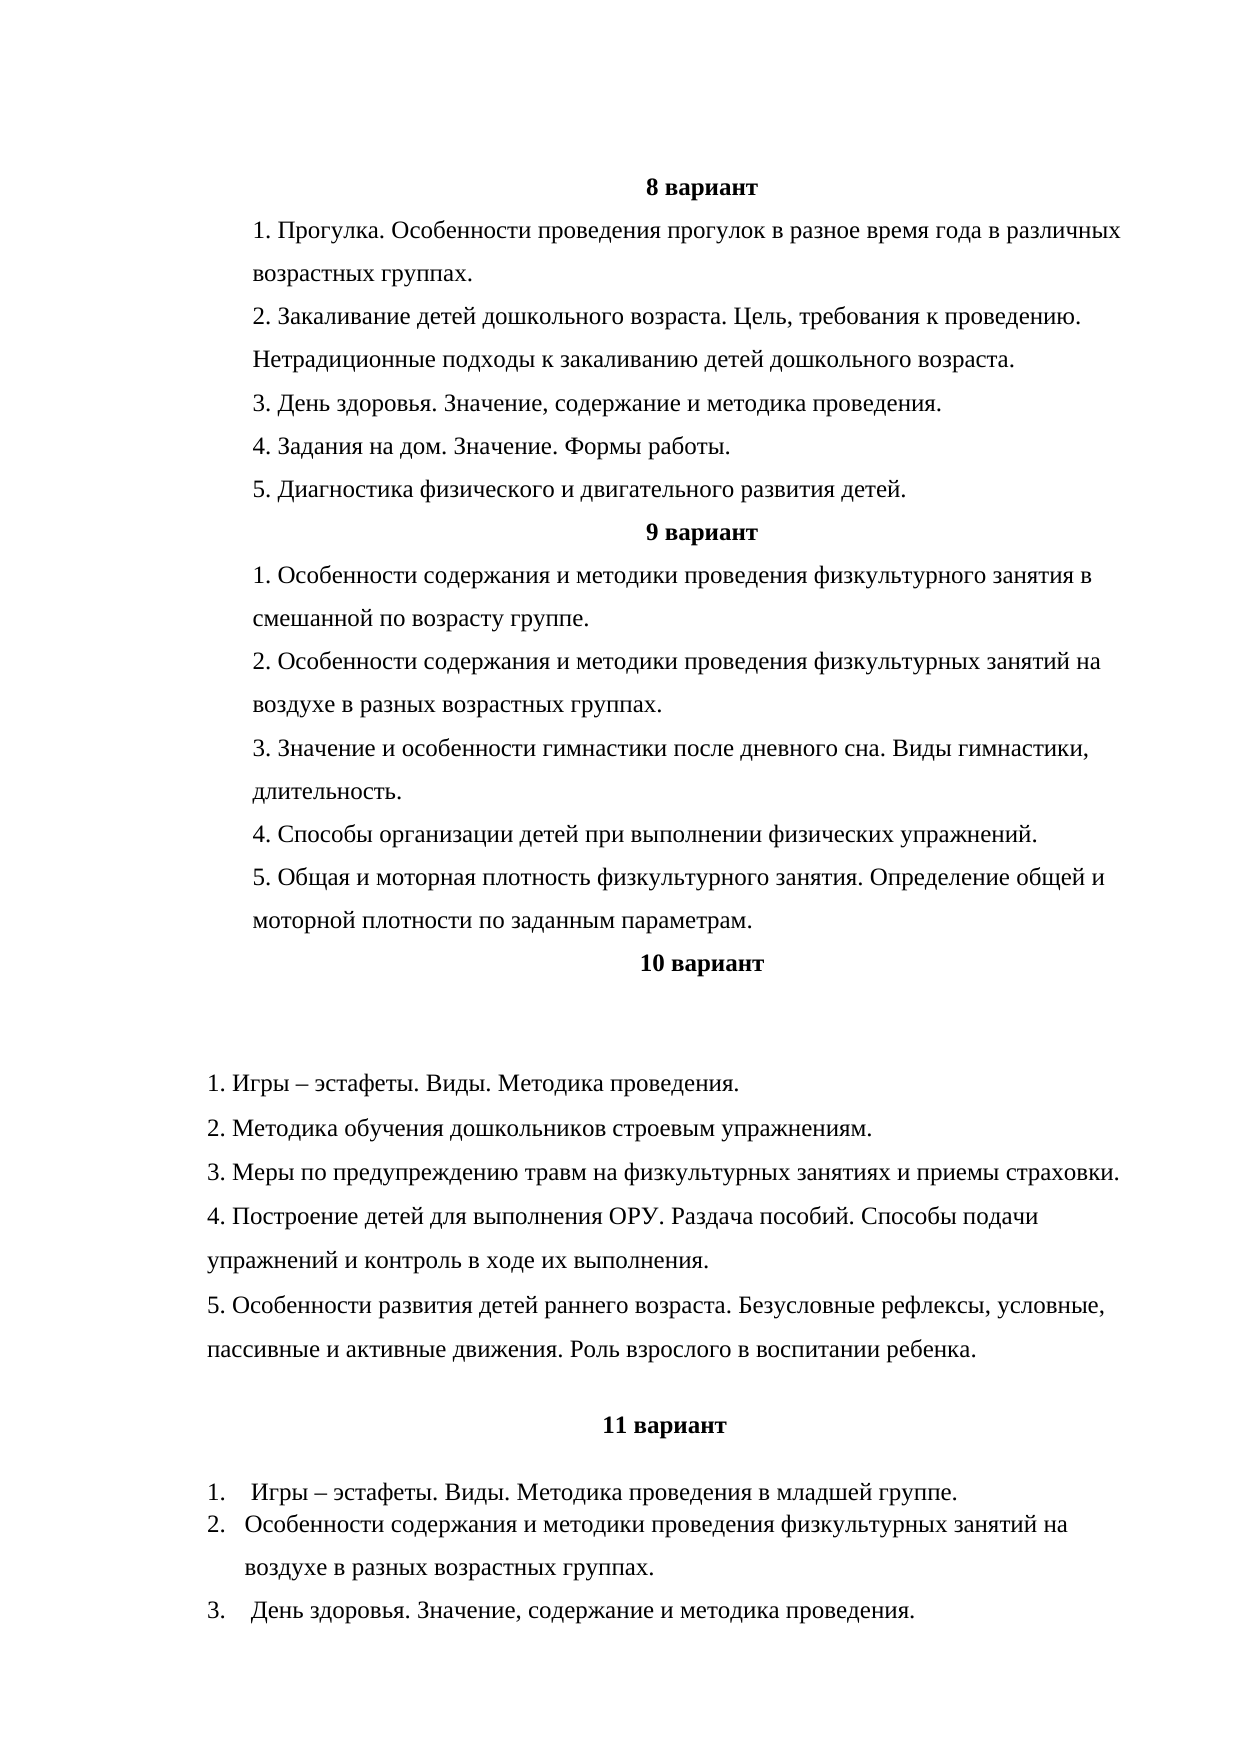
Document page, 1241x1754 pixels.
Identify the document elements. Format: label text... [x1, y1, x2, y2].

list 2. Закаливание детей дошкольного возраста. Цель, требования к проведению. Нетрадиционные подходы к закаливанию детей дошкольного возраста. [252, 301, 1152, 373]
list 3. День здоровья. Значение, содержание и методика проведения. [252, 388, 1152, 416]
list 1. Особенности содержания и методики проведения физкультурного занятия в смешанной по возрасту группе. [252, 560, 1152, 632]
list Особенности содержания и методики проведения физкультурных занятий на воздухе в разных возрастных группах. [207, 1509, 1152, 1581]
list 5. Диагностика физического и двигательного развития детей. [252, 474, 1152, 503]
list 3. Значение и особенности гимнастики после дневного сна. Виды гимнастики, длительность. [252, 733, 1152, 804]
list 4. Задания на дом. Значение. Формы работы. [252, 431, 1152, 459]
list 1. Прогулка. Особенности проведения прогулок в разное время года в различных возрастных группах. [252, 215, 1152, 287]
text 4. Построение детей для выполнения ОРУ. Раздача пособий. Способы подачи упражнений и контроль в ходе их выполнения. [207, 1189, 1152, 1278]
text 1. Игры – эстафеты. Виды. Методика проведения. [207, 1056, 1152, 1101]
list День здоровья. Значение, содержание и методика проведения. [207, 1595, 1152, 1624]
list Игры – эстафеты. Виды. Методика проведения в младшей группе. [207, 1464, 1152, 1509]
text 2. Методика обучения дошкольников строевым упражнениям. [207, 1101, 1152, 1145]
list 8 вариант [252, 172, 1152, 201]
text 3. Меры по предупреждению травм на физкультурных занятиях и приемы страховки. [207, 1145, 1152, 1189]
text 5. Особенности развития детей раннего возраста. Безусловные рефлексы, условные, пассивные и активные движения. Роль взрослого в воспитании ребенка. [207, 1278, 1152, 1366]
list 4. Способы организации детей при выполнении физических упражнений. [252, 819, 1152, 848]
list 9 вариант [252, 517, 1152, 546]
list 5. Общая и моторная плотность физкультурного занятия. Определение общей и моторной плотности по заданным параметрам. [252, 862, 1152, 934]
list 2. Особенности содержания и методики проведения физкультурных занятий на воздухе в разных возрастных группах. [252, 646, 1152, 718]
list 10 вариант [252, 948, 1152, 977]
text 11 вариант [177, 1411, 1152, 1439]
